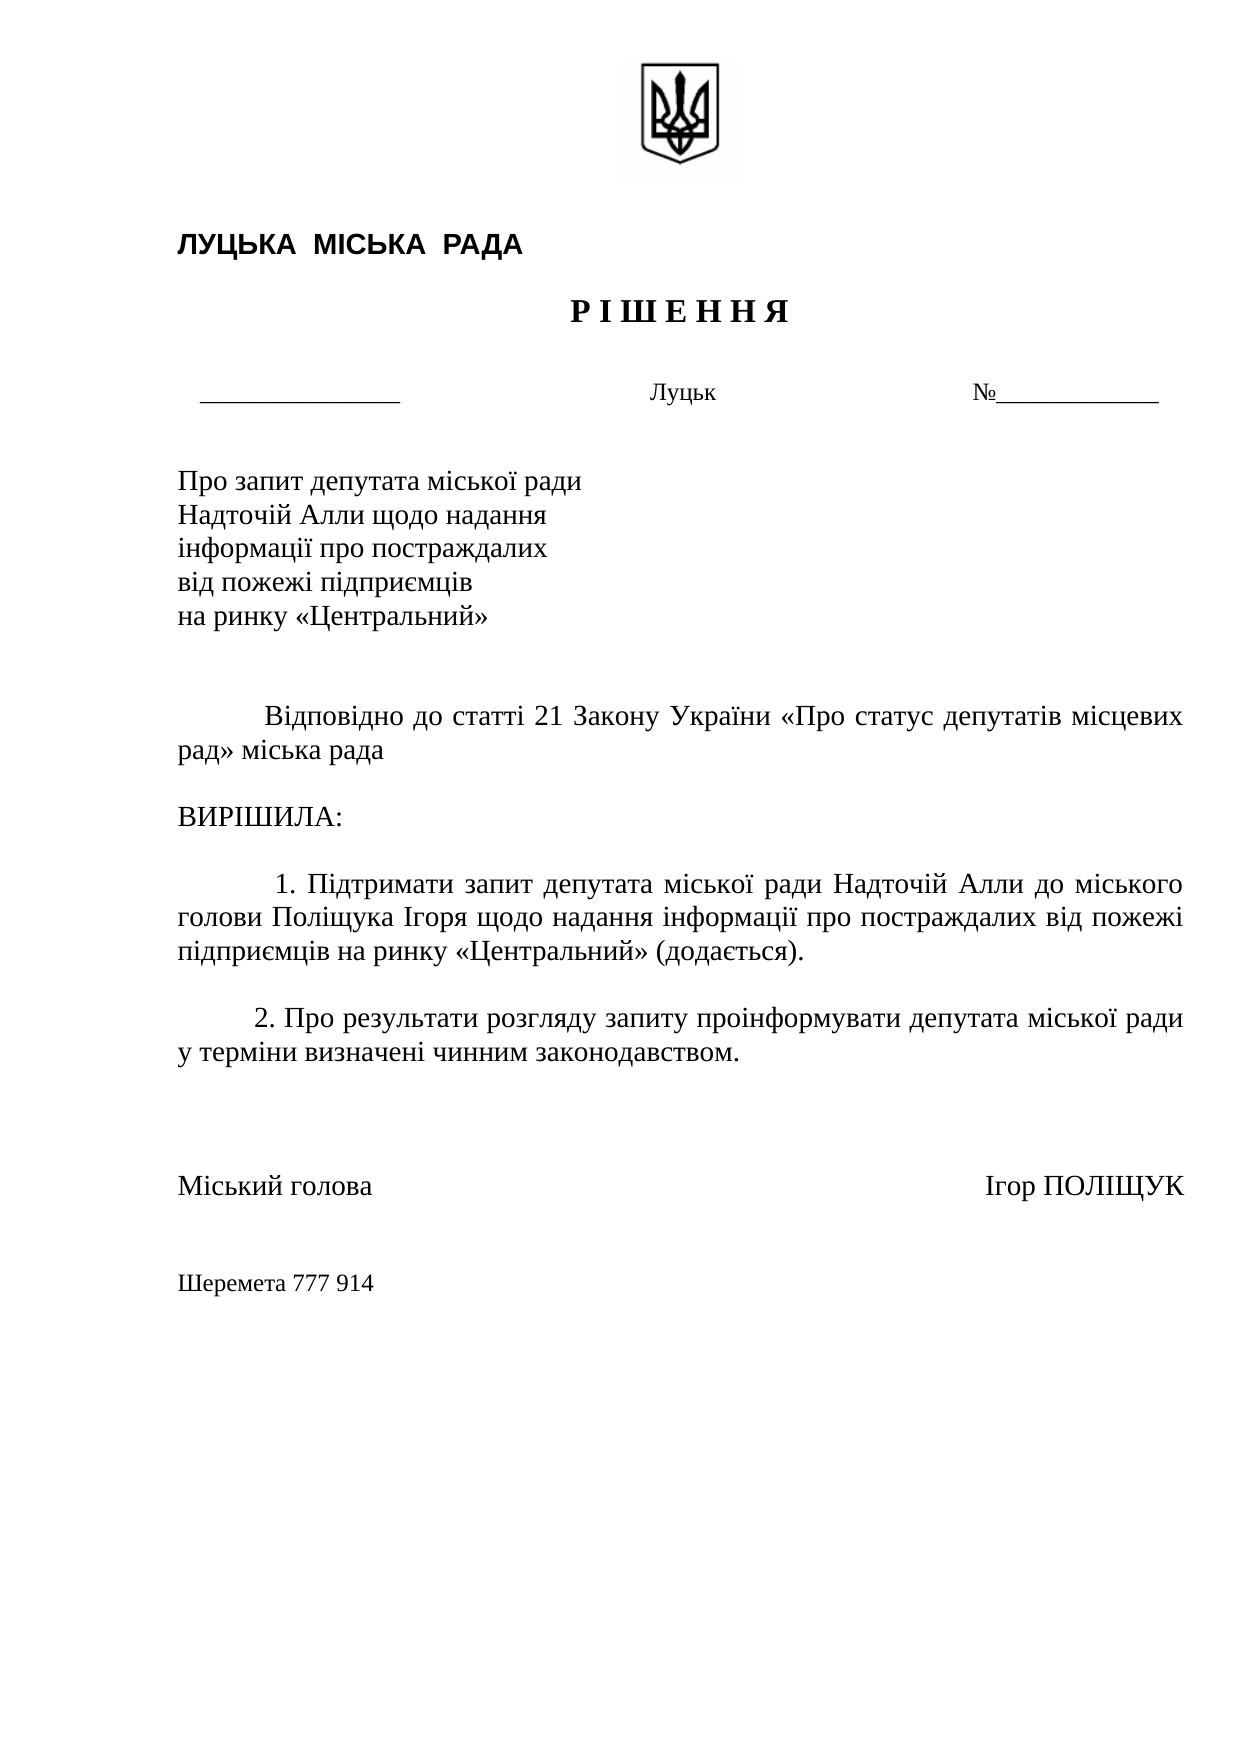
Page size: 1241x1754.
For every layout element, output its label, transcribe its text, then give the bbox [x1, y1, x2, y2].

subtitle Р І Ш Е Н Н Я [177, 291, 1181, 329]
text Відповідно до статті 21 Закону України «Про статус депутатів місцевих рад» міська рада [177, 698, 1185, 765]
text ________________ Луцьк №_____________ [177, 377, 1181, 406]
text Надточій Алли щодо надання [177, 497, 1185, 531]
text Про запит депутата міської ради [177, 463, 1185, 497]
text Міський голова Ігор ПОЛІЩУК [177, 1168, 1185, 1201]
text 1. Підтримати запит депутата міської ради Надточій Алли до міського голови Поліщука Ігоря щодо надання інформації про постраждалих від пожежі підприємців на ринку «Центральний» (додається). [177, 866, 1185, 967]
text ВИРІШИЛА: [177, 799, 1185, 832]
subtitle ЛУЦЬКА МІСЬКА РАДА [177, 227, 1181, 261]
text інформації про постраждалих [177, 531, 1185, 564]
text від пожежі підприємців [177, 564, 1185, 598]
text 2. Про результати розгляду запиту проінформувати депутата міської ради у терміни визначені чинним законодавством. [177, 1000, 1185, 1067]
text Шеремета 777 914 [177, 1268, 1185, 1297]
text на ринку «Центральний» [177, 598, 1185, 631]
